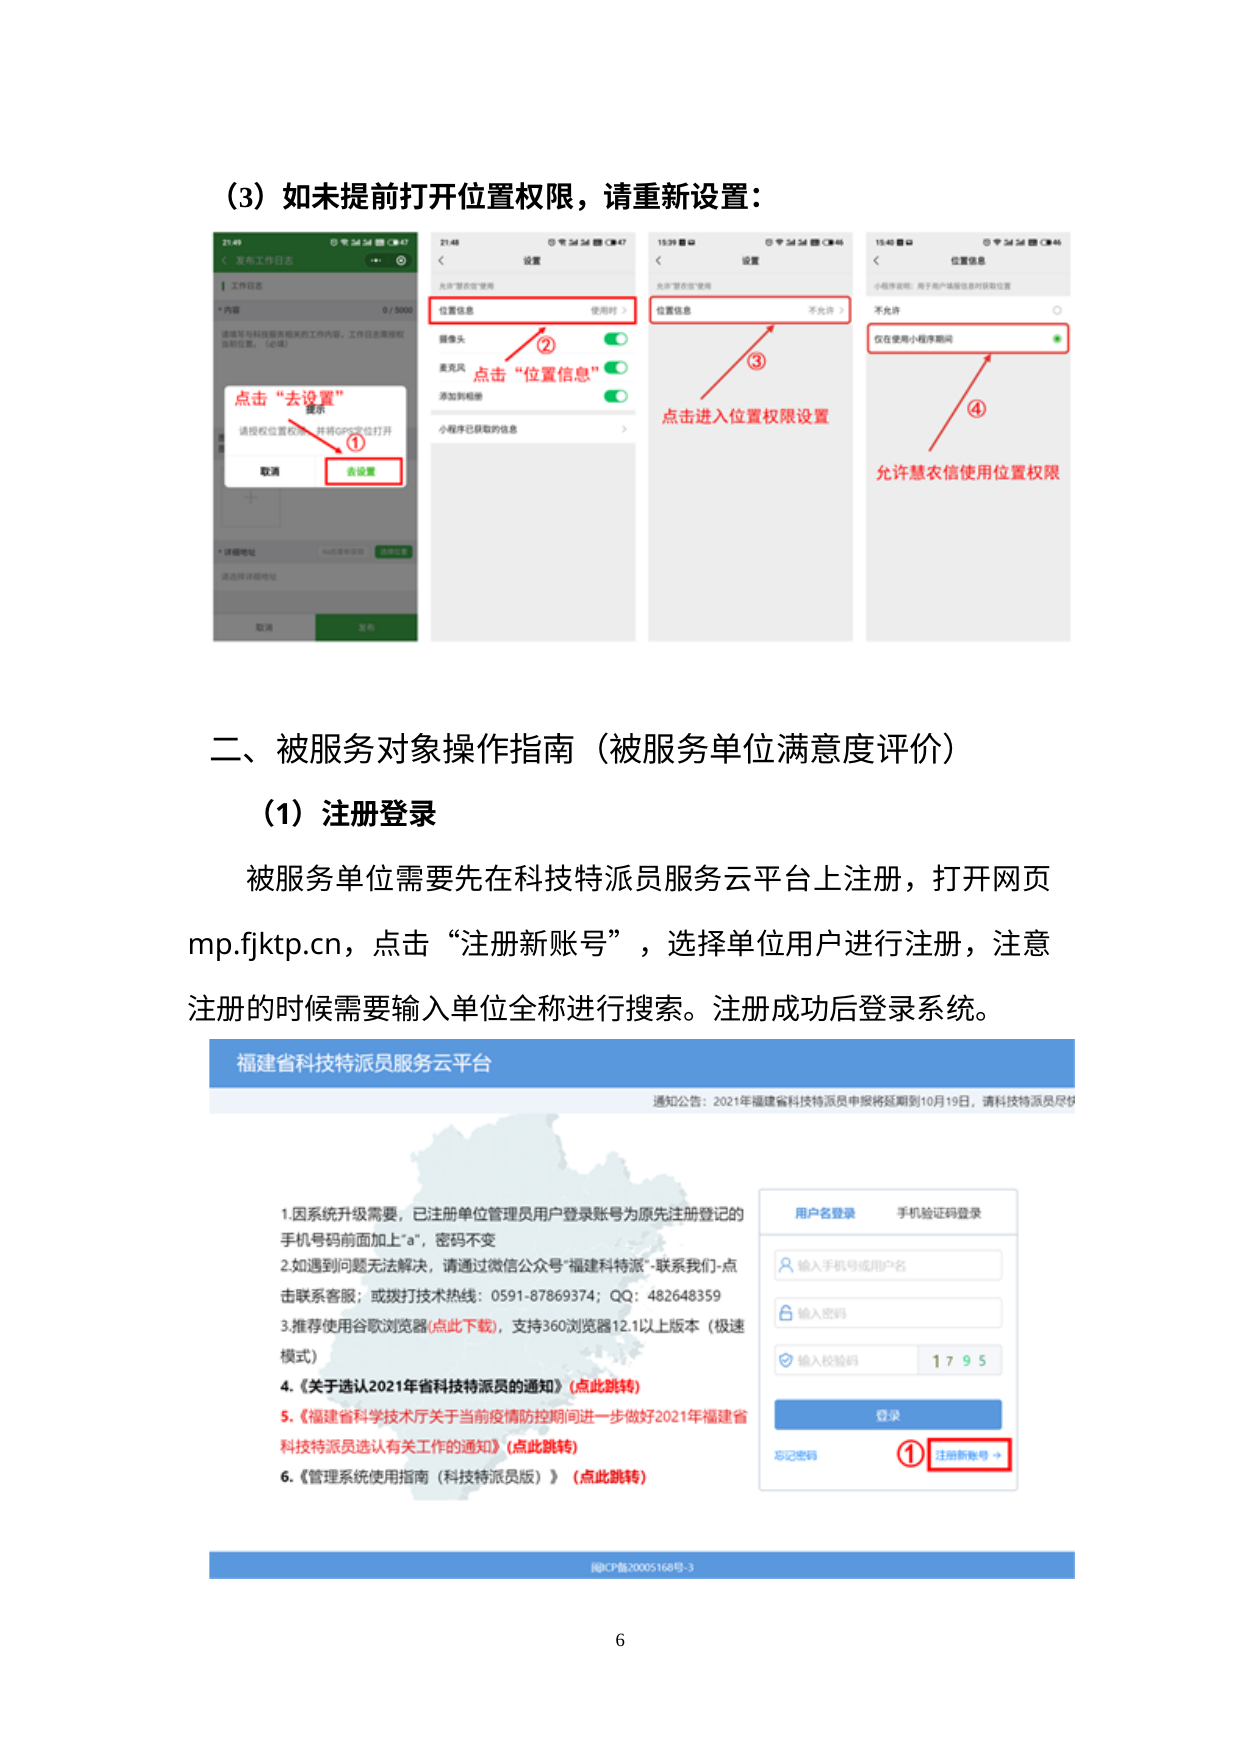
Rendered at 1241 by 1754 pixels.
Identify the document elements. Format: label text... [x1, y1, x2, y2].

text 二、被服务对象操作指南（被服务单位满意度评价） [187, 714, 1053, 779]
text （1）注册登录 [187, 779, 1053, 844]
picture [209, 227, 1074, 644]
list 如未提前打开位置权限，请重新设置： [187, 162, 1053, 227]
picture [209, 1039, 1075, 1579]
text 被服务单位需要先在科技特派员服务云平台上注册，打开网页mp.fjktp.cn，点击“注册新账号”，选择单位用户进行注册，注意注册的时候需要输入单位全称进行搜索。注册成功后登录系统。 [187, 844, 1053, 1039]
